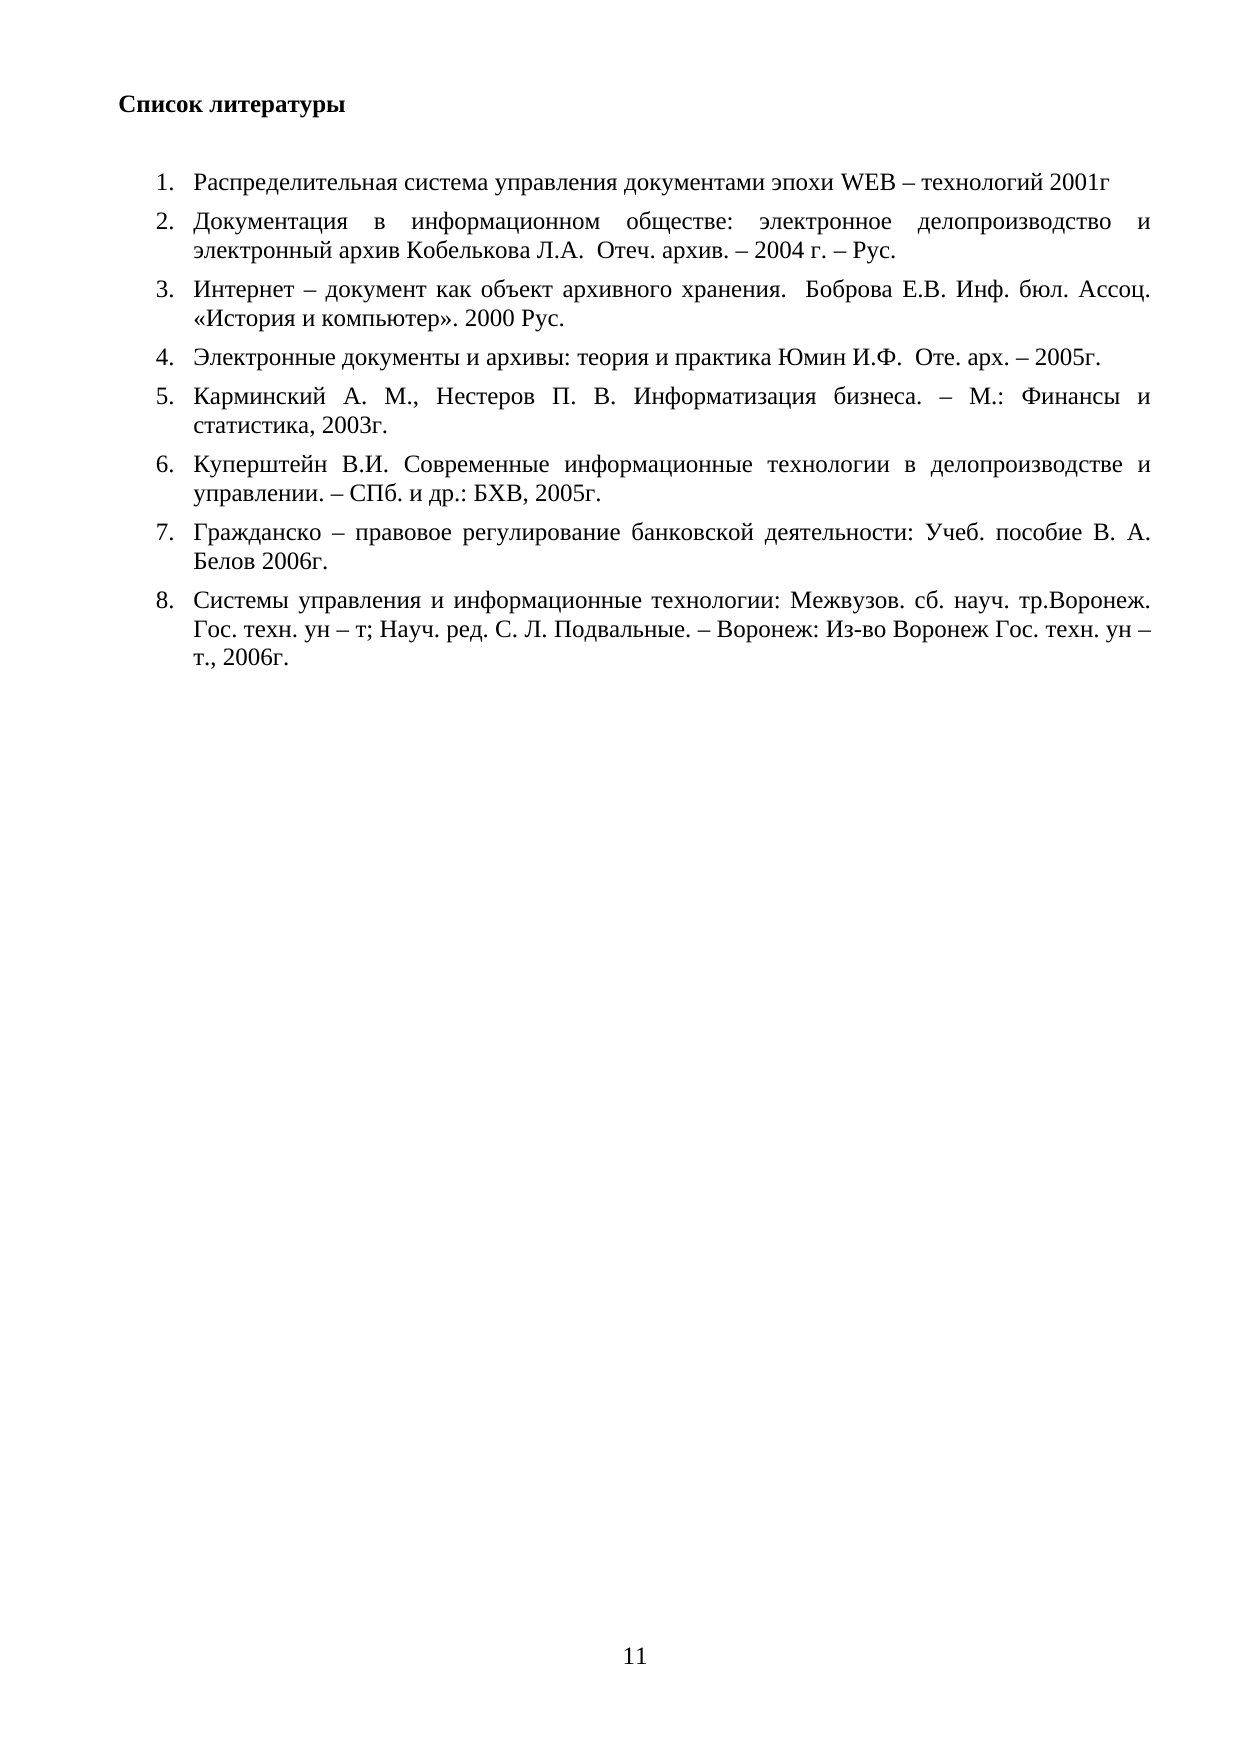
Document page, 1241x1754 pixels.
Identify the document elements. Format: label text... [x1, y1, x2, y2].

list Интернет – документ как объект архивного хранения. Боброва Е.В. Инф. бюл. Ассоц. «История и компьютер». 2000 Рус. [156, 274, 1152, 332]
list Системы управления и информационные технологии: Межвузов. сб. науч. тр.Воронеж. Гос. техн. ун – т; Науч. ред. С. Л. Подвальные. – Воронеж: Из-во Воронеж Гос. техн. ун – т., 2006г. [156, 585, 1152, 671]
list Куперштейн В.И. Современные информационные технологии в делопроизводстве и управлении. – СПб. и др.: БХВ, 2005г. [156, 449, 1152, 507]
text Список литературы [118, 89, 1152, 117]
list Гражданско – правовое регулирование банковской деятельности: Учеб. пособие В. А. Белов 2006г. [156, 517, 1152, 574]
list Распределительная система управления документами эпохи WEB – технологий 2001г [156, 167, 1152, 196]
list Карминский А. М., Нестеров П. В. Информатизация бизнеса. – М.: Финансы и статистика, 2003г. [156, 381, 1152, 439]
list Документация в информационном обществе: электронное делопроизводство и электронный архив Кобелькова Л.А. Отеч. архив. – . – Рус. [156, 206, 1152, 264]
list Электронные документы и архивы: теория и практика Юмин И.Ф. Оте. арх. – 2005г. [156, 342, 1152, 371]
